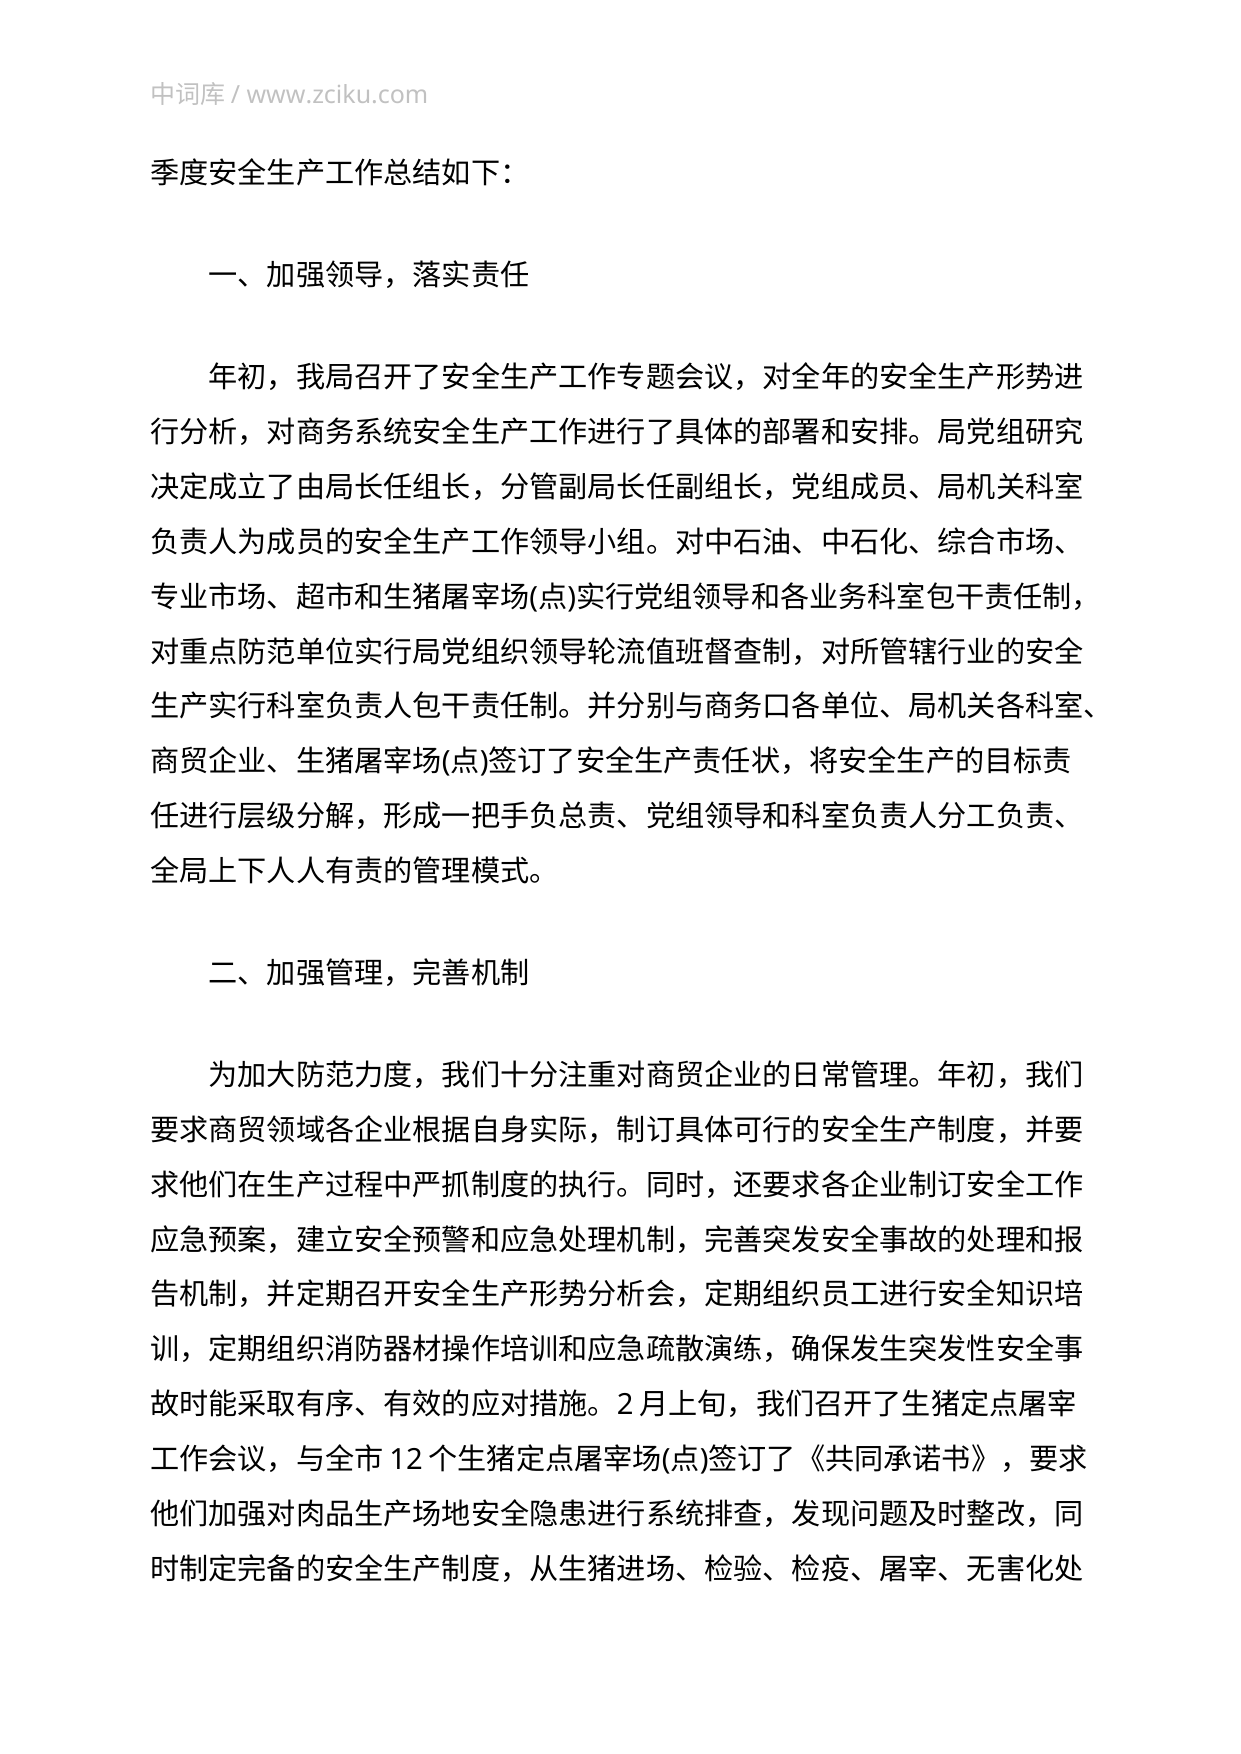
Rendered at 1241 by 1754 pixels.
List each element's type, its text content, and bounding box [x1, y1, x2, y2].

text 二、加强管理，完善机制 [150, 949, 1090, 992]
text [150, 150, 1090, 192]
text 年初，我局召开了安全生产工作专题会议，对全年的安全生产形势进行分析，对商务系统安全生产工作进行了具体的部署和安排。局党组研究决定成立了由局长任组长，分管副局长任副组长，党组成员、局机关科室负责人为成员的安全生产工作领导小组。对中石油、中石化、综合市场、专业市场、超市和生猪屠宰场(点)实行党组领导和各业务科室包干责任制，对重点防范单位实行局党组织领导轮流值班督查制，对所管辖行业的安全生产实行科室负责人包干责任制。并分别与商务口各单位、局机关各科室、商贸企业、生猪屠宰场(点)签订了安全生产责任状，将安全生产的目标责任进行层级分解，形成一把手负总责、党组领导和科室负责人分工负责、全局上下人人有责的管理模式。 [150, 353, 1090, 890]
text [150, 1051, 1090, 1588]
text 一、加强领导，落实责任 [150, 252, 1090, 294]
